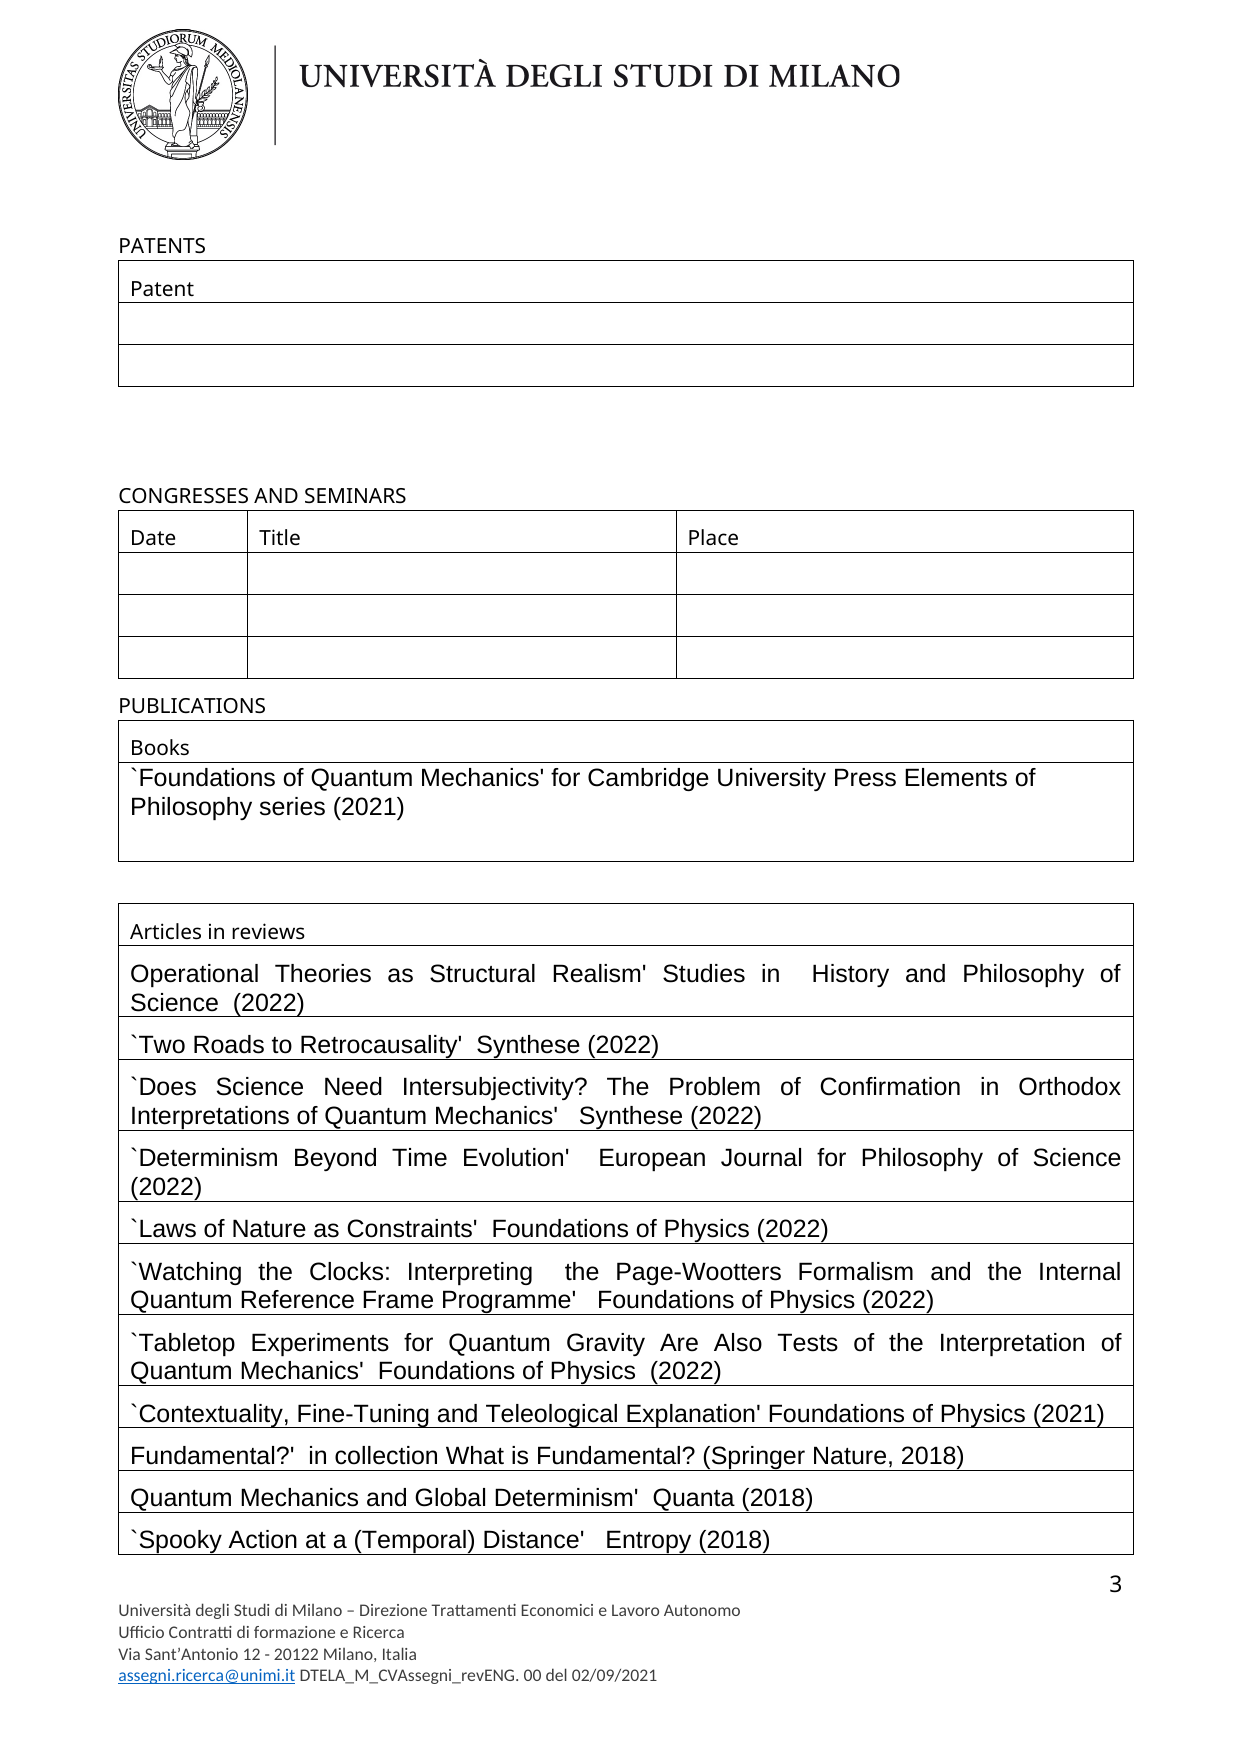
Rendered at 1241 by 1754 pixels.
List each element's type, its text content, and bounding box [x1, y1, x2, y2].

table_cell [119, 595, 247, 636]
table_cell [248, 553, 676, 594]
table_header Date [119, 511, 247, 552]
table_cell [119, 637, 247, 678]
table_cell `Does Science Need Intersubjectivity? The Problem of Confirmation in Orthodox Interpretations of Quantum Mechanics' Synthese (2022) [119, 1060, 1133, 1129]
table_cell Operational Theories as Structural Realism' Studies in History and Philosophy of Science (2022) [119, 946, 1133, 1016]
table_cell `Contextuality, Fine-Tuning and Teleological Explanation' Foundations of Physics (2021) [119, 1386, 1133, 1427]
table_header Books [119, 721, 1133, 762]
table_cell `Laws of Nature as Constraints' Foundations of Physics (2022) [119, 1202, 1133, 1243]
table_header Place [677, 511, 1133, 552]
table_cell Quantum Mechanics and Global Determinism' Quanta (2018) [119, 1471, 1133, 1512]
picture [118, 29, 900, 160]
table_cell `Two Roads to Retrocausality' Synthese (2022) [119, 1017, 1133, 1058]
table_cell [119, 303, 1133, 344]
table_cell `Tabletop Experiments for Quantum Gravity Are Also Tests of the Interpretation of Quantum Mechanics' Foundations of Physics (2022) [119, 1315, 1133, 1385]
text PUBLICATIONS [118, 691, 1122, 720]
table_cell `Foundations of Quantum Mechanics' for Cambridge University Press Elements of Philosophy series (2021) [119, 763, 1133, 861]
table_header Patent [119, 261, 1133, 302]
table_cell [119, 345, 1133, 386]
text PATENTS [118, 232, 1122, 260]
table_cell `Determinism Beyond Time Evolution' European Journal for Philosophy of Science (2022) [119, 1131, 1133, 1201]
text CONGRESSES AND SEMINARS [118, 481, 1122, 510]
table_cell [248, 595, 676, 636]
table_cell `Watching the Clocks: Interpreting the Page-Wootters Formalism and the Internal Quantum Reference Frame Programme' Foundations of Physics (2022) [119, 1244, 1133, 1314]
table_cell Fundamental?' in collection What is Fundamental? (Springer Nature, 2018) [119, 1428, 1133, 1469]
table_cell [677, 637, 1133, 678]
table_header Title [248, 511, 676, 552]
table_header Articles in reviews [119, 904, 1133, 945]
table_cell `Spooky Action at a (Temporal) Distance' Entropy (2018) [119, 1513, 1133, 1554]
table_cell [248, 637, 676, 678]
table_cell [119, 553, 247, 594]
table_cell [677, 553, 1133, 594]
table_cell [677, 595, 1133, 636]
